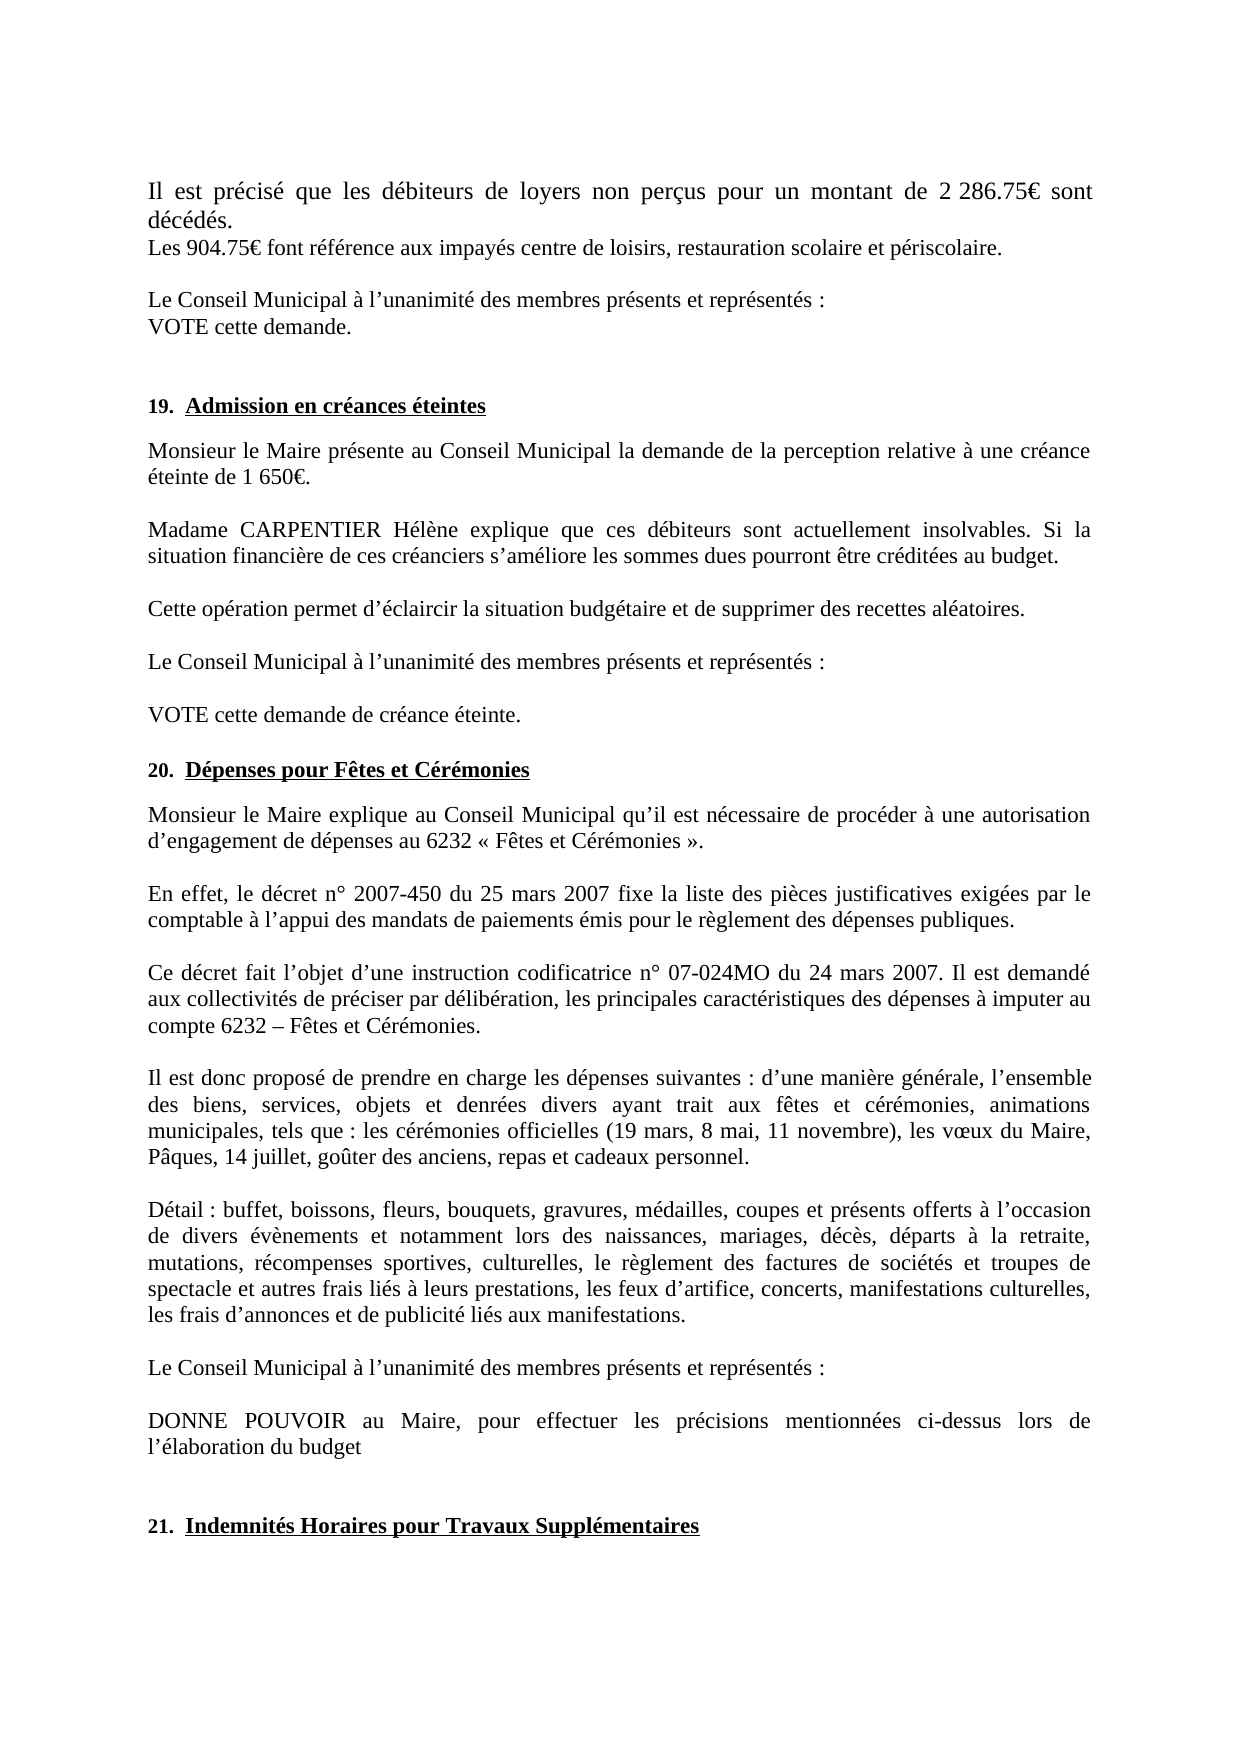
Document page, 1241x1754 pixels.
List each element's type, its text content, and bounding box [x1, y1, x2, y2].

list Indemnités Horaires pour Travaux Supplémentaires [148, 1512, 1093, 1539]
text Cette opération permet d’éclaircir la situation budgétaire et de supprimer des recettes aléatoires. [148, 595, 1093, 622]
text Détail : buffet, boissons, fleurs, bouquets, gravures, médailles, coupes et présents offerts à l’occasion de divers évènements et notamment lors des naissances, mariages, décès, départs à la retraite, mutations, récompenses sportives, culturelles, le règlement des factures de sociétés et troupes de spectacle et autres frais liés à leurs prestations, les feux d’artifice, concerts, manifestations culturelles, les frais d’annonces et de publicité liés aux manifestations. [148, 1196, 1093, 1328]
list Dépenses pour Fêtes et Cérémonies [148, 756, 1093, 782]
text Monsieur le Maire explique au Conseil Municipal qu’il est nécessaire de procéder à une autorisation d’engagement de dépenses au 6232 « Fêtes et Cérémonies ». [148, 801, 1093, 853]
text Le Conseil Municipal à l’unanimité des membres présents et représentés : [148, 648, 1093, 674]
text Madame CARPENTIER Hélène explique que ces débiteurs sont actuellement insolvables. Si la situation financière de ces créanciers s’améliore les sommes dues pourront être créditées au budget. [148, 516, 1093, 569]
text Le Conseil Municipal à l’unanimité des membres présents et représentés : [148, 1354, 1093, 1381]
text Il est précisé que les débiteurs de loyers non perçus pour un montant de 2 286.75€ sont décédés. [148, 176, 1093, 234]
text Les 904.75€ font référence aux impayés centre de loisirs, restauration scolaire et périscolaire. [148, 234, 1093, 260]
text En effet, le décret n° 2007-450 du 25 mars 2007 fixe la liste des pièces justificatives exigées par le comptable à l’appui des mandats de paiements émis pour le règlement des dépenses publiques. [148, 880, 1093, 933]
list Admission en créances éteintes [148, 392, 1093, 418]
text DONNE POUVOIR au Maire, pour effectuer les précisions mentionnées ci-dessus lors de l’élaboration du budget [148, 1407, 1093, 1460]
text VOTE cette demande de créance éteinte. [148, 701, 1093, 727]
text Il est donc proposé de prendre en charge les dépenses suivantes : d’une manière générale, l’ensemble des biens, services, objets et denrées divers ayant trait aux fêtes et cérémonies, animations municipales, tels que : les cérémonies officielles (19 mars, 8 mai, 11 novembre), les vœux du Maire, Pâques, 14 juillet, goûter des anciens, repas et cadeaux personnel. [148, 1064, 1093, 1170]
text VOTE cette demande. [148, 313, 1093, 339]
text Monsieur le Maire présente au Conseil Municipal la demande de la perception relative à une créance éteinte de 1 650€. [148, 437, 1093, 490]
text Ce décret fait l’objet d’une instruction codificatrice n° 07-024MO du 24 mars 2007. Il est demandé aux collectivités de préciser par délibération, les principales caractéristiques des dépenses à imputer au compte 6232 – Fêtes et Cérémonies. [148, 959, 1093, 1038]
text Le Conseil Municipal à l’unanimité des membres présents et représentés : [148, 287, 1093, 313]
